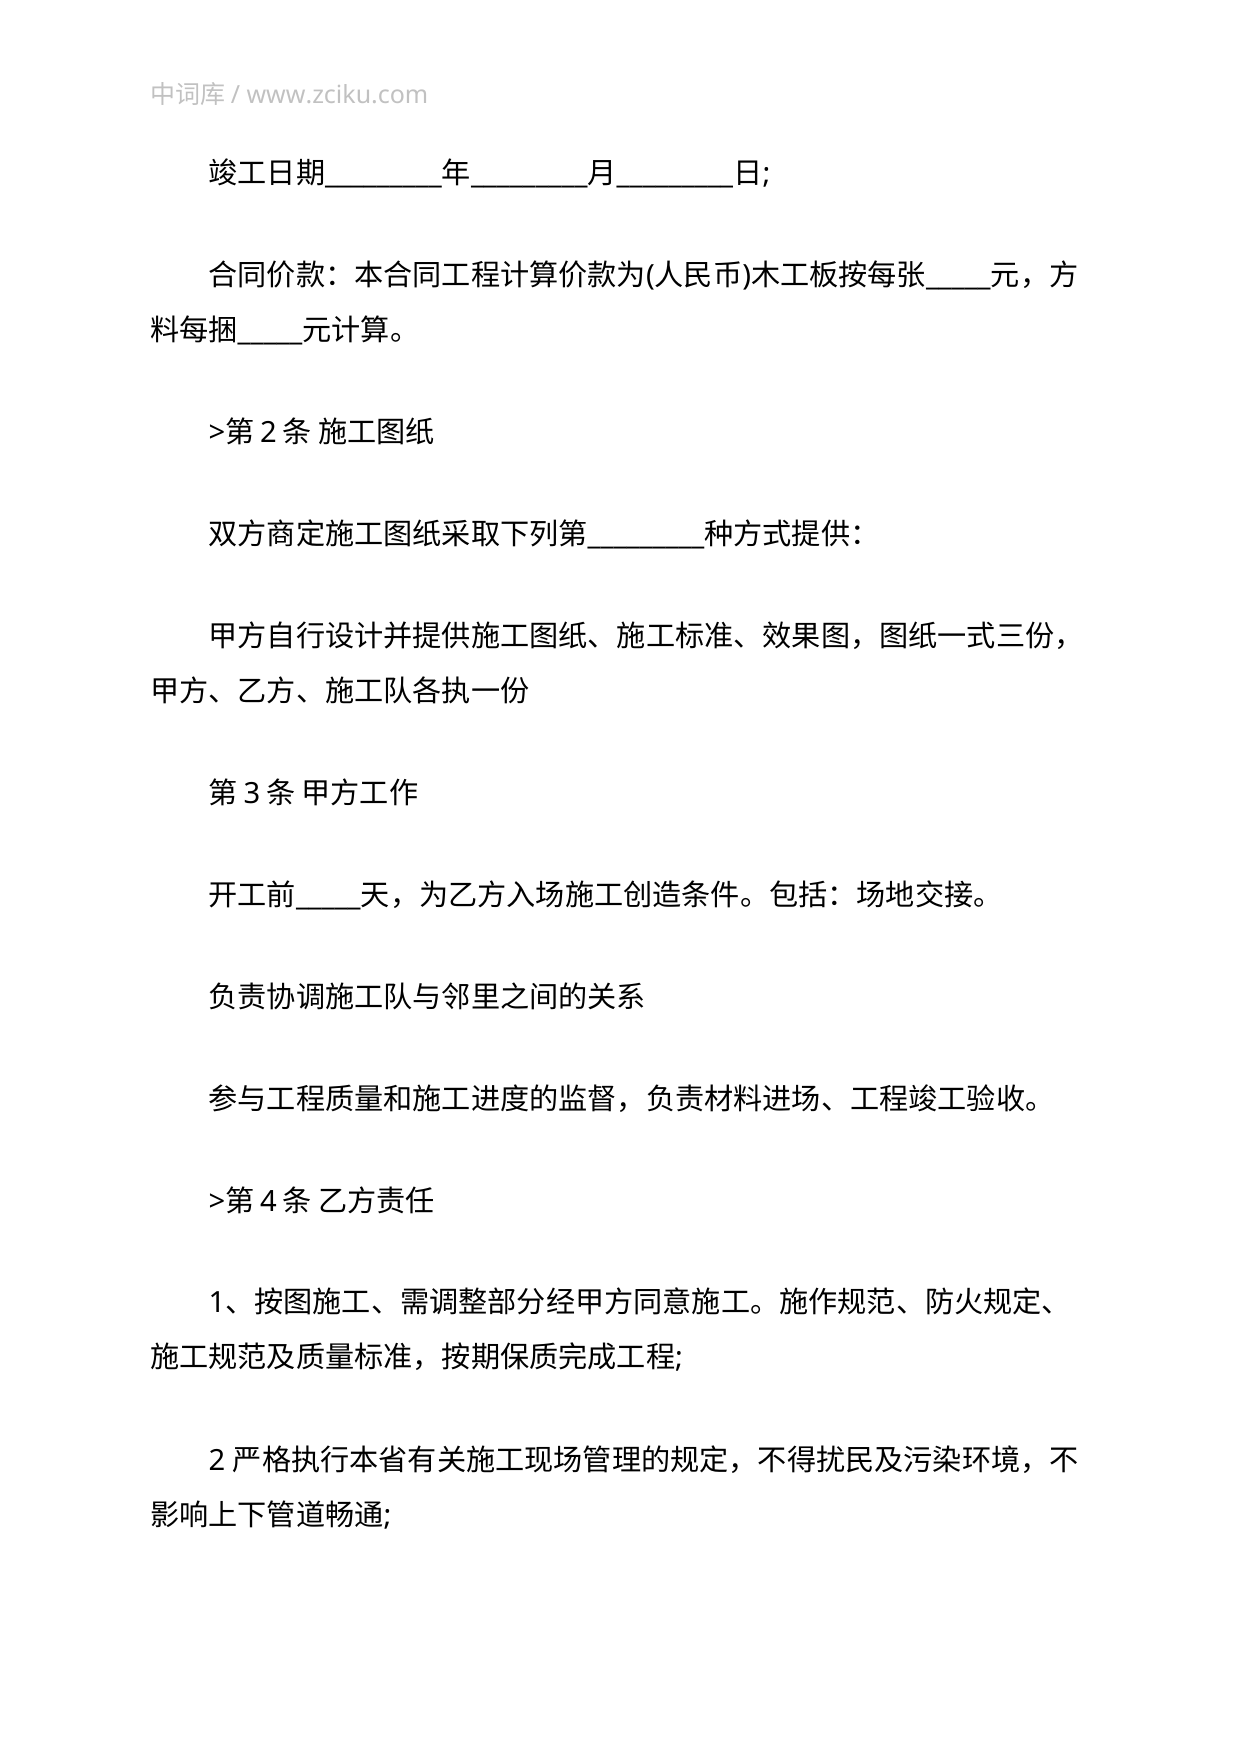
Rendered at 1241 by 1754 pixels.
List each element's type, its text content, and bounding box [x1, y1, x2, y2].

text 1、按图施工、需调整部分经甲方同意施工。施作规范、防火规定、施工规范及质量标准，按期保质完成工程; [150, 1279, 1090, 1376]
text 双方商定施工图纸采取下列第_________种方式提供： [150, 511, 1090, 553]
text 开工前_____天，为乙方入场施工创造条件。包括：场地交接。 [150, 872, 1090, 914]
text 2 严格执行本省有关施工现场管理的规定，不得扰民及污染环境，不影响上下管道畅通; [150, 1436, 1090, 1533]
text 第3条 甲方工作 [150, 769, 1090, 812]
text 甲方自行设计并提供施工图纸、施工标准、效果图，图纸一式三份，甲方、乙方、施工队各执一份 [150, 613, 1090, 710]
text >第2条 施工图纸 [150, 409, 1090, 451]
text 参与工程质量和施工进度的监督，负责材料进场、工程竣工验收。 [150, 1075, 1090, 1118]
text >第4条 乙方责任 [150, 1177, 1090, 1219]
text 合同价款：本合同工程计算价款为(人民币)木工板按每张_____元，方料每捆_____元计算。 [150, 252, 1090, 349]
text 竣工日期_________年_________月_________日; [150, 150, 1090, 192]
text 负责协调施工队与邻里之间的关系 [150, 973, 1090, 1016]
